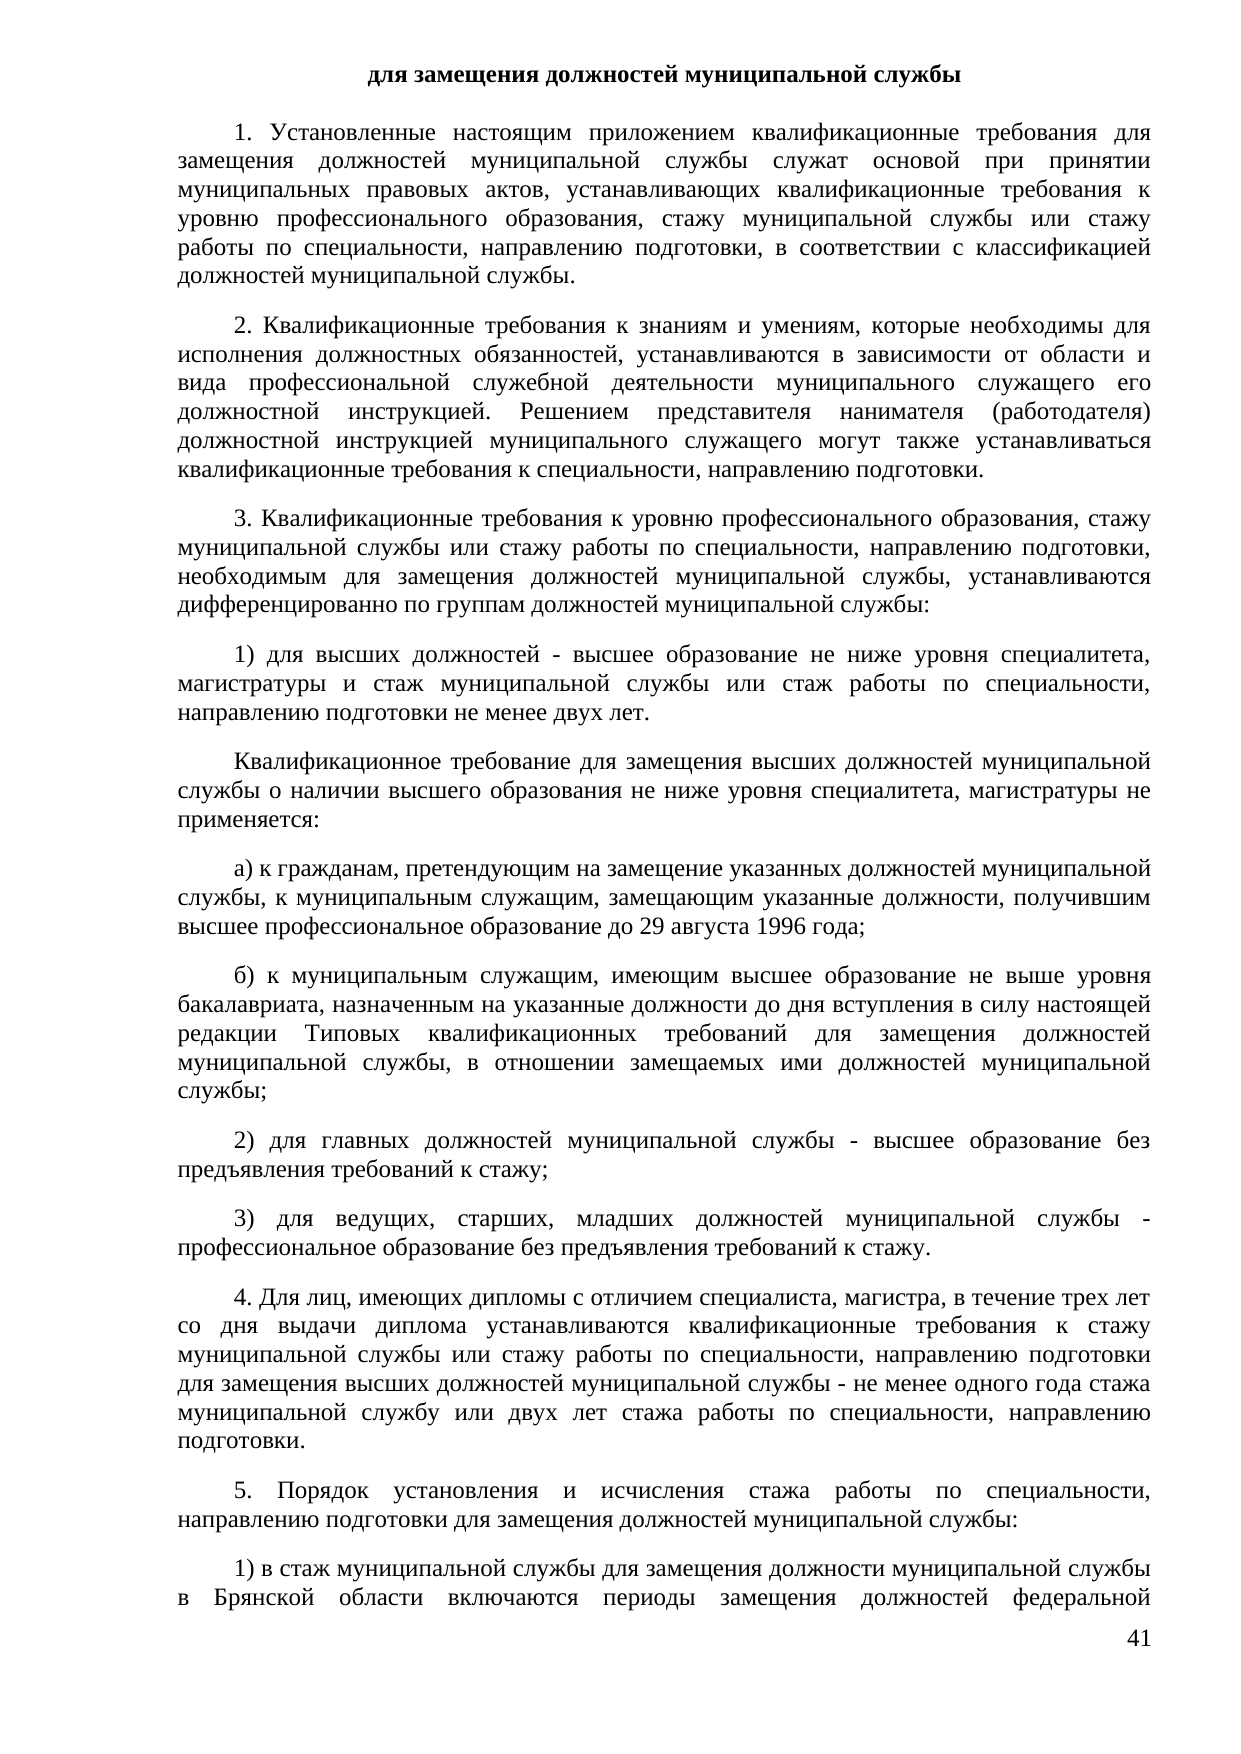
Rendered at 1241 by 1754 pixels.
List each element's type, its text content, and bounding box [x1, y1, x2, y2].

text 5. Порядок установления и исчисления стажа работы по специальности, направлению подготовки для замещения должностей муниципальной службы: [177, 1475, 1152, 1532]
text для замещения должностей муниципальной службы [177, 59, 1152, 88]
text 1. Установленные настоящим приложением квалификационные требования для замещения должностей муниципальной службы служат основой при принятии муниципальных правовых актов, устанавливающих квалификационные требования к уровню профессионального образования, стажу муниципальной службы или стажу работы по специальности, направлению подготовки, в соответствии с классификацией должностей муниципальной службы. [177, 117, 1152, 289]
text 2) для главных должностей муниципальной службы - высшее образование без предъявления требований к стажу; [177, 1125, 1152, 1182]
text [177, 1553, 1152, 1611]
text Квалификационное требование для замещения высших должностей муниципальной службы о наличии высшего образования не ниже уровня специалитета, магистратуры не применяется: [177, 746, 1152, 832]
text 2. Квалификационные требования к знаниям и умениям, которые необходимы для исполнения должностных обязанностей, устанавливаются в зависимости от области и вида профессиональной служебной деятельности муниципального служащего его должностной инструкцией. Решением представителя нанимателя (работодателя) должностной инструкцией муниципального служащего могут также устанавливаться квалификационные требования к специальности, направлению подготовки. [177, 310, 1152, 482]
text 3) для ведущих, старших, младших должностей муниципальной службы - профессиональное образование без предъявления требований к стажу. [177, 1203, 1152, 1261]
text 4. Для лиц, имеющих дипломы с отличием специалиста, магистра, в течение трех лет со дня выдачи диплома устанавливаются квалификационные требования к стажу муниципальной службы или стажу работы по специальности, направлению подготовки для замещения высших должностей муниципальной службы - не менее одного года стажа муниципальной службу или двух лет стажа работы по специальности, направлению подготовки. [177, 1282, 1152, 1454]
text 1) для высших должностей - высшее образование не ниже уровня специалитета, магистратуры и стаж муниципальной службы или стаж работы по специальности, направлению подготовки не менее двух лет. [177, 639, 1152, 725]
text б) к муниципальным служащим, имеющим высшее образование не выше уровня бакалавриата, назначенным на указанные должности до дня вступления в силу настоящей редакции Типовых квалификационных требований для замещения должностей муниципальной службы, в отношении замещаемых ими должностей муниципальной службы; [177, 960, 1152, 1104]
text а) к гражданам, претендующим на замещение указанных должностей муниципальной службы, к муниципальным служащим, замещающим указанные должности, получившим высшее профессиональное образование до 29 августа 1996 года; [177, 853, 1152, 939]
text 3. Квалификационные требования к уровню профессионального образования, стажу муниципальной службы или стажу работы по специальности, направлению подготовки, необходимым для замещения должностей муниципальной службы, устанавливаются дифференцированно по группам должностей муниципальной службы: [177, 503, 1152, 618]
